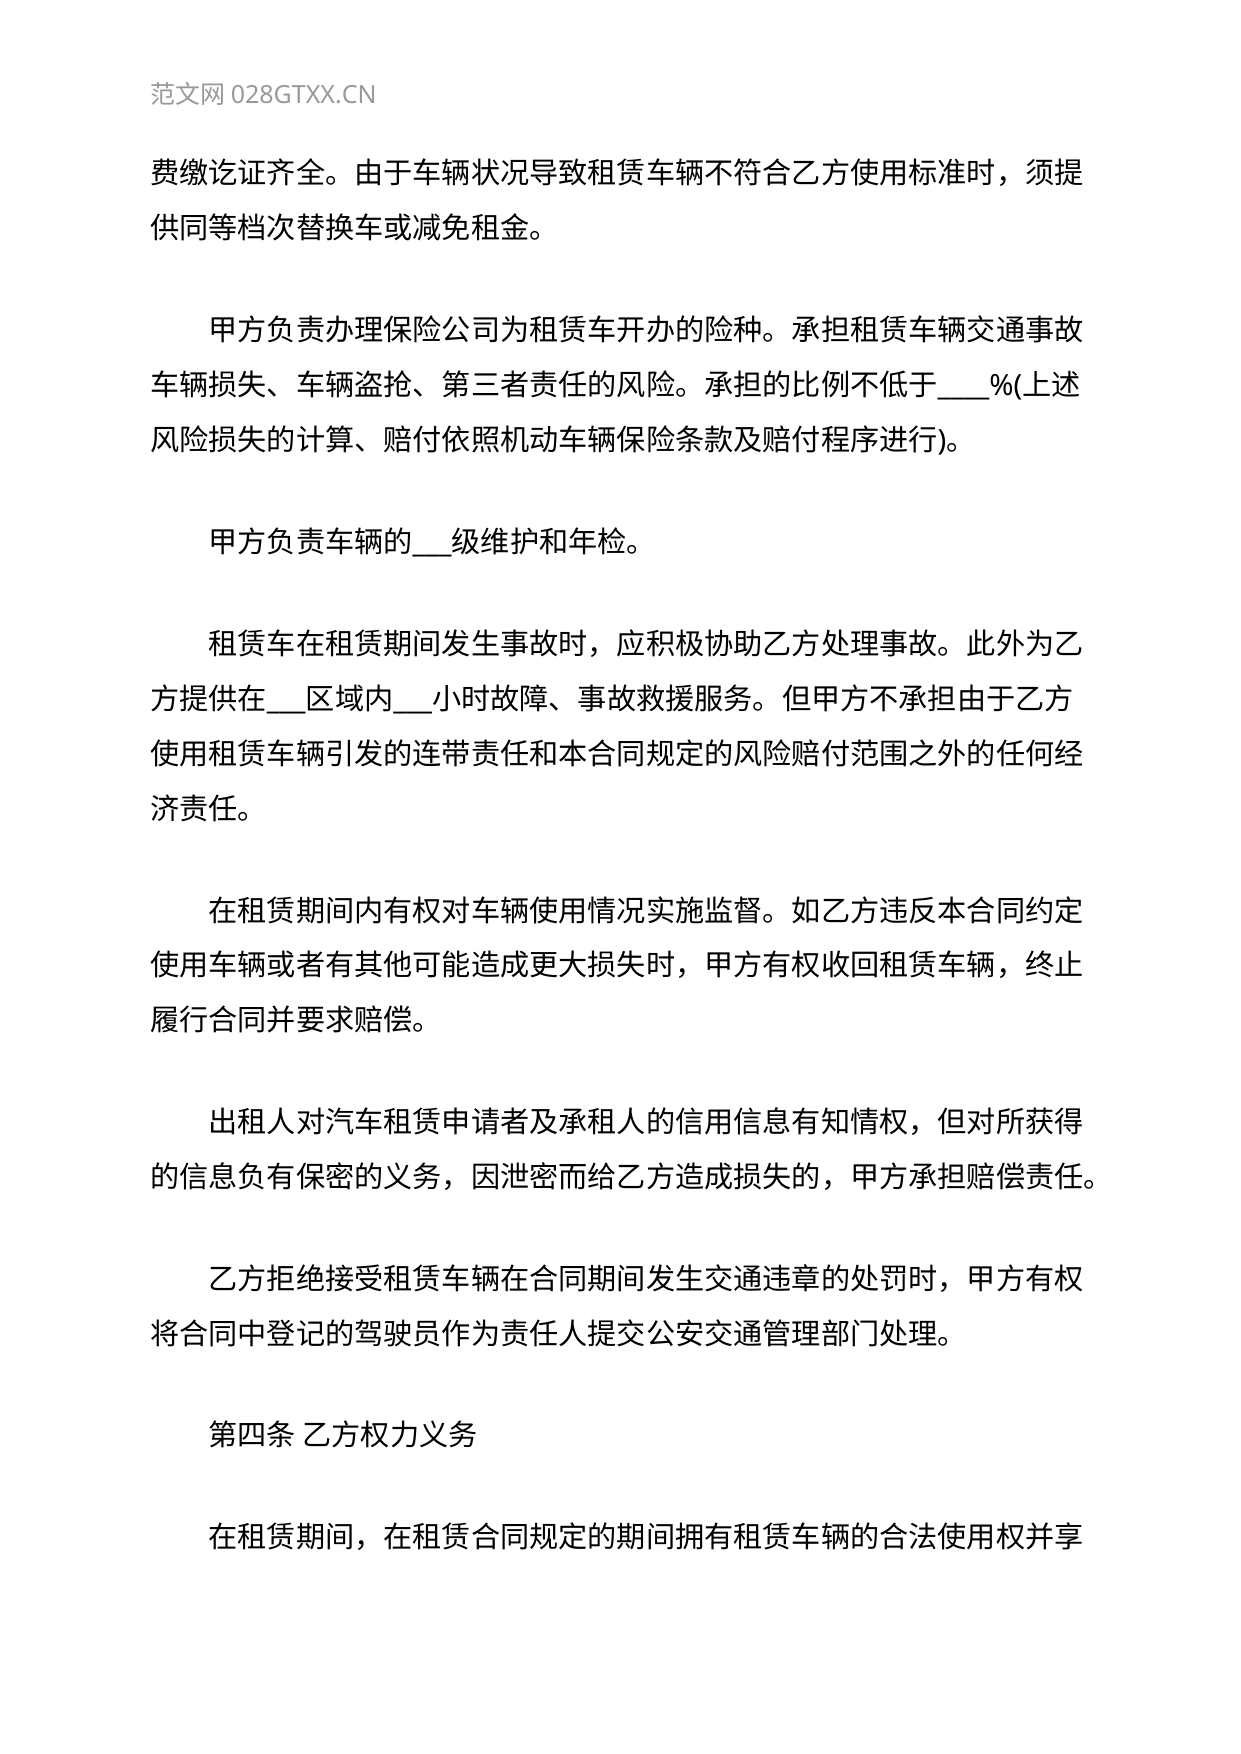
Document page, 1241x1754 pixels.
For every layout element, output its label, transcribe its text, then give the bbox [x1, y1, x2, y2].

text 甲方负责办理保险公司为租赁车开办的险种。承担租赁车辆交通事故车辆损失、车辆盗抢、第三者责任的风险。承担的比例不低于____%(上述风险损失的计算、赔付依照机动车辆保险条款及赔付程序进行)。 [150, 307, 1090, 459]
text 在租赁期间内有权对车辆使用情况实施监督。如乙方违反本合同约定使用车辆或者有其他可能造成更大损失时，甲方有权收回租赁车辆，终止履行合同并要求赔偿。 [150, 887, 1090, 1039]
text 第四条 乙方权力义务 [150, 1412, 1090, 1454]
text 甲方负责车辆的___级维护和年检。 [150, 518, 1090, 561]
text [150, 1514, 1090, 1556]
text 乙方拒绝接受租赁车辆在合同期间发生交通违章的处罚时，甲方有权将合同中登记的驾驶员作为责任人提交公安交通管理部门处理。 [150, 1255, 1090, 1352]
text 出租人对汽车租赁申请者及承租人的信用信息有知情权，但对所获得的信息负有保密的义务，因泄密而给乙方造成损失的，甲方承担赔偿责任。 [150, 1099, 1090, 1196]
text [150, 150, 1090, 247]
text 租赁车在租赁期间发生事故时，应积极协助乙方处理事故。此外为乙方提供在___区域内___小时故障、事故救援服务。但甲方不承担由于乙方使用租赁车辆引发的连带责任和本合同规定的风险赔付范围之外的任何经济责任。 [150, 621, 1090, 828]
